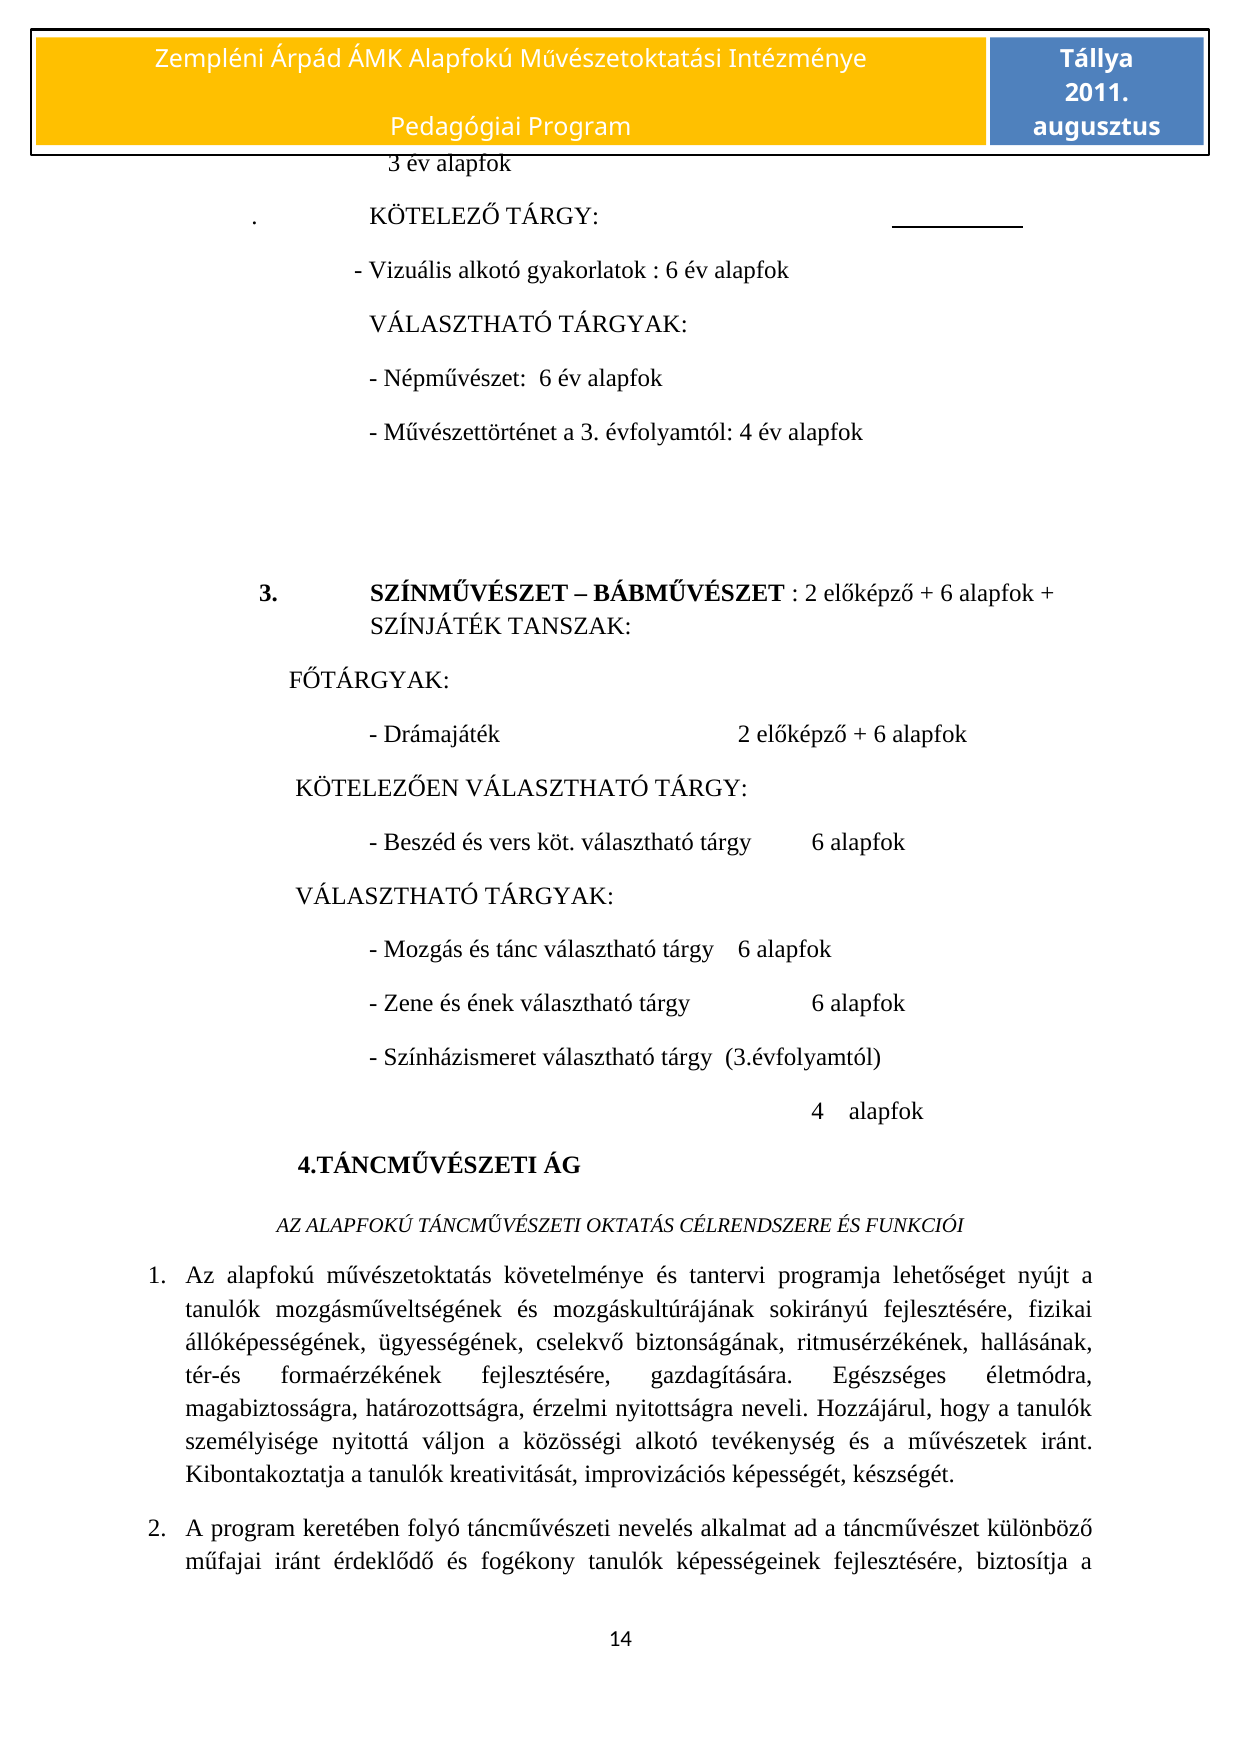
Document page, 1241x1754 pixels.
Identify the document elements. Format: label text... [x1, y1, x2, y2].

text - Vizuális alkotó gyakorlatok : 6 év alapfok [148, 255, 1226, 284]
text - Drámajáték 2 előképző + 6 alapfok [369, 719, 1226, 748]
list Az alapfokú művészetoktatás követelménye és tantervi programja lehetőséget nyújt a tanulók mozgásműveltségének és mozgáskultúrájának sokirányú fejlesztésére, fizikai állóképességének, ügyességének, cselekvő biztonságának, ritmusérzékének, hallásának, tér-és formaérzékének fejlesztésére, gazdagítására. Egészséges életmódra, magabiztosságra, határozottságra, érzelmi nyitottságra neveli. Hozzájárul, hogy a tanulók személyisége nyitottá váljon a közösségi alkotó tevékenység és a művészetek iránt. Kibontakoztatja a tanulók kreativitását, improvizációs képességét, készségét. [148, 1261, 1093, 1487]
text 3 év alapfok [295, 148, 1226, 176]
text . KÖTELEZŐ TÁRGY: [148, 201, 1226, 230]
text - Művészettörténet a 3. évfolyamtól: 4 év alapfok [148, 417, 1093, 446]
text - Mozgás és tánc választható tárgy 6 alapfok [369, 934, 1226, 963]
text - Beszéd és vers köt. választható tárgy 6 alapfok [369, 827, 1226, 856]
text - Zene és ének választható tárgy 6 alapfok [369, 988, 1226, 1017]
text - Népművészet: 6 év alapfok [148, 363, 1226, 392]
text 4.TÁNCMŰVÉSZETI ÁG [298, 1150, 1093, 1179]
list alapfok [811, 1096, 1226, 1125]
text AZ ALAPFOKÚ TÁNCMŰVÉSZETI OKTATÁS CÉLRENDSZERE ÉS FUNKCIÓI [148, 1213, 1093, 1237]
text FŐTÁRGYAK: [251, 665, 1226, 694]
text VÁLASZTHATÓ TÁRGYAK: [251, 309, 1226, 338]
text KÖTELEZŐEN VÁLASZTHATÓ TÁRGY: [251, 773, 1226, 802]
text VÁLASZTHATÓ TÁRGYAK: [251, 881, 1226, 909]
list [148, 1513, 1093, 1575]
text - Színházismeret választható tárgy (3.évfolyamtól) [369, 1042, 1226, 1071]
text 3. SZÍNMŰVÉSZET – BÁBMŰVÉSZET : 2 előképző + 6 alapfok + SZÍNJÁTÉK TANSZAK: [259, 578, 1226, 640]
